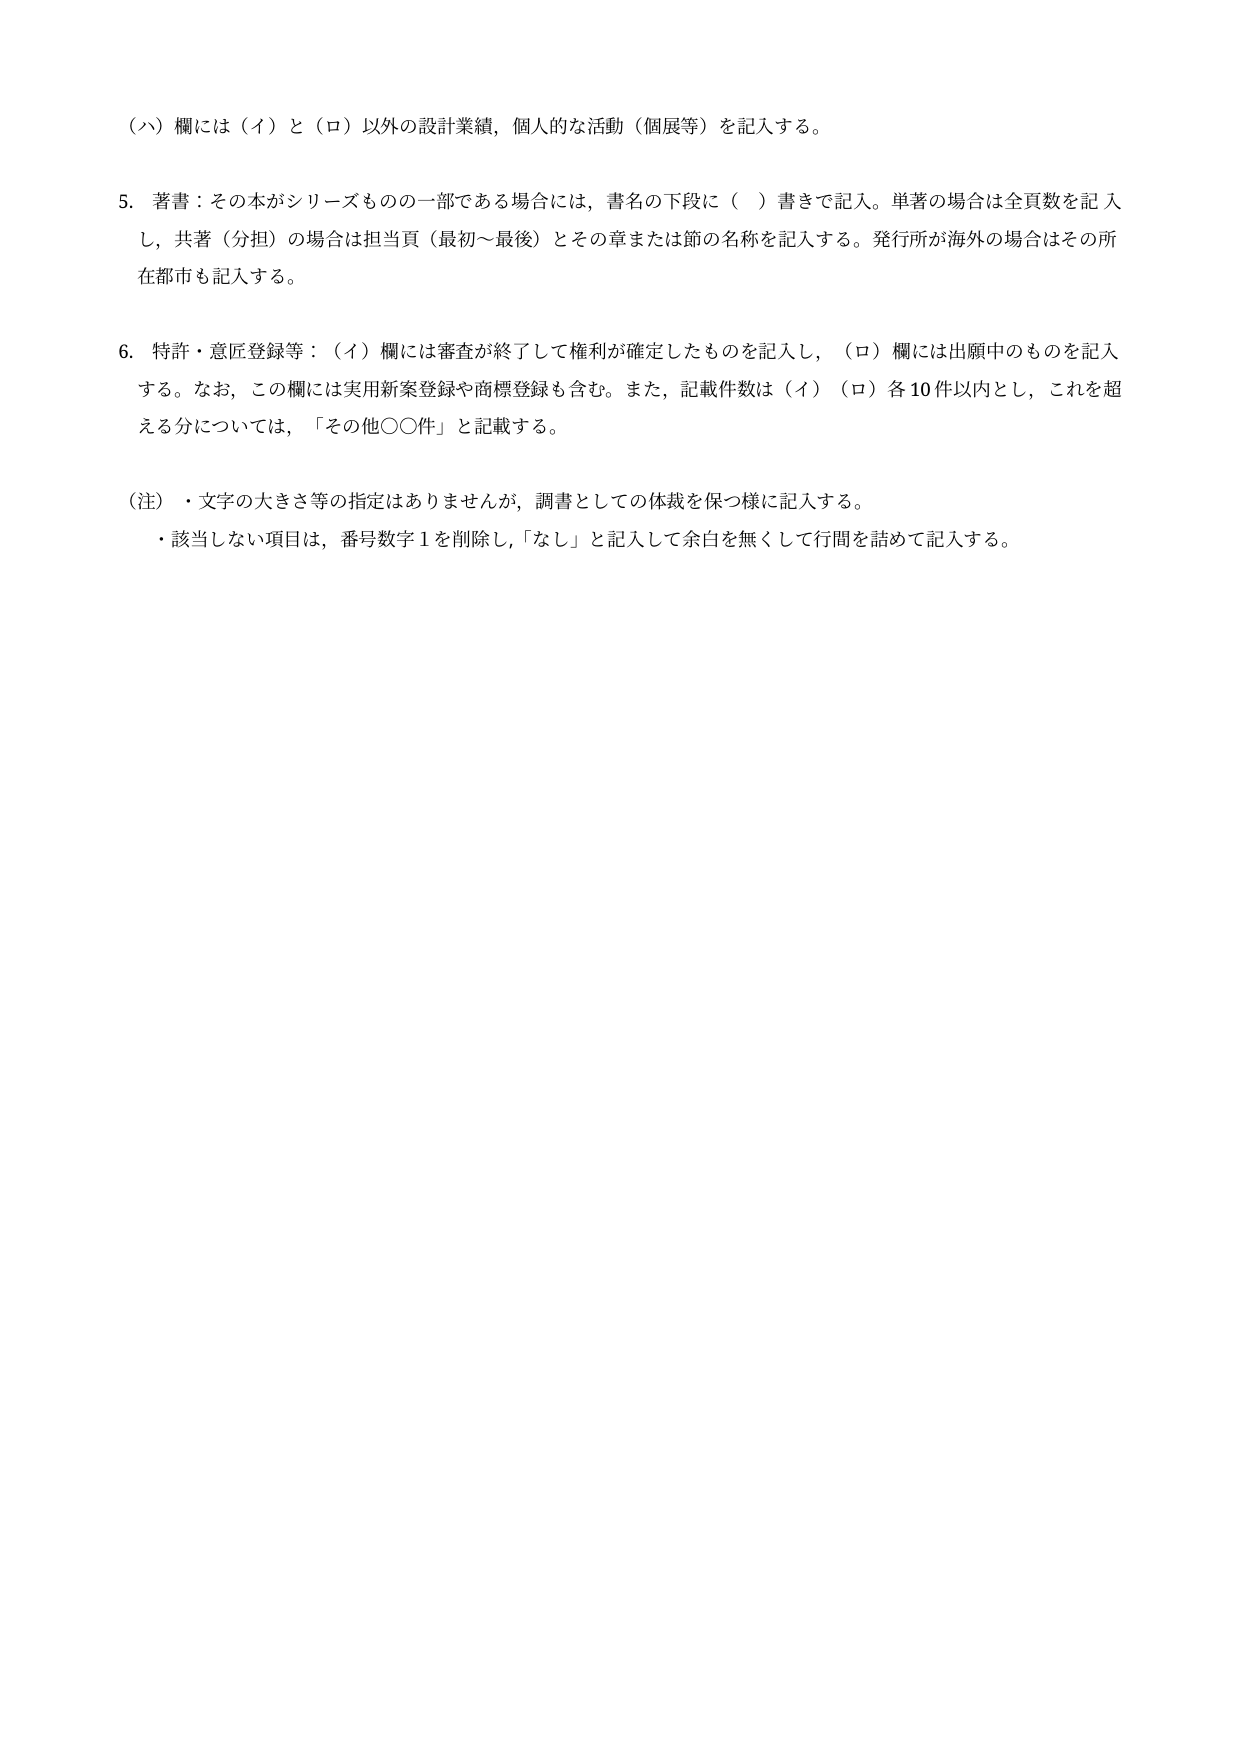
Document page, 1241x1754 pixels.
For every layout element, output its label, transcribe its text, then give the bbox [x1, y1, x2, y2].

text 5. 著書：その本がシリーズものの一部である場合には，書名の下段に（ ）書きで記入。単著の場合は全頁数を記入し，共著（分担）の場合は担当頁（最初～最後）とその章または節の名称を記入する。発行所が海外の場合はその所在都市も記入する。 [118, 182, 1122, 295]
text （ハ）欄には（イ）と（ロ）以外の設計業績，個人的な活動（個展等）を記入する。 [118, 107, 1122, 145]
text ・該当しない項目は，番号数字１を削除し,「なし」と記入して余白を無くして行間を詰めて記入する。 [118, 520, 1122, 557]
text 6. 特許・意匠登録等：（イ）欄には審査が終了して権利が確定したものを記入し，（ロ）欄には出願中のものを記入する。なお，この欄には実用新案登録や商標登録も含む。また，記載件数は（イ）（ロ）各10件以内とし，これを超える分については，「その他○○件」と記載する。 [118, 332, 1122, 445]
text （注） ・文字の大きさ等の指定はありませんが，調書としての体裁を保つ様に記入する。 [118, 482, 1122, 520]
